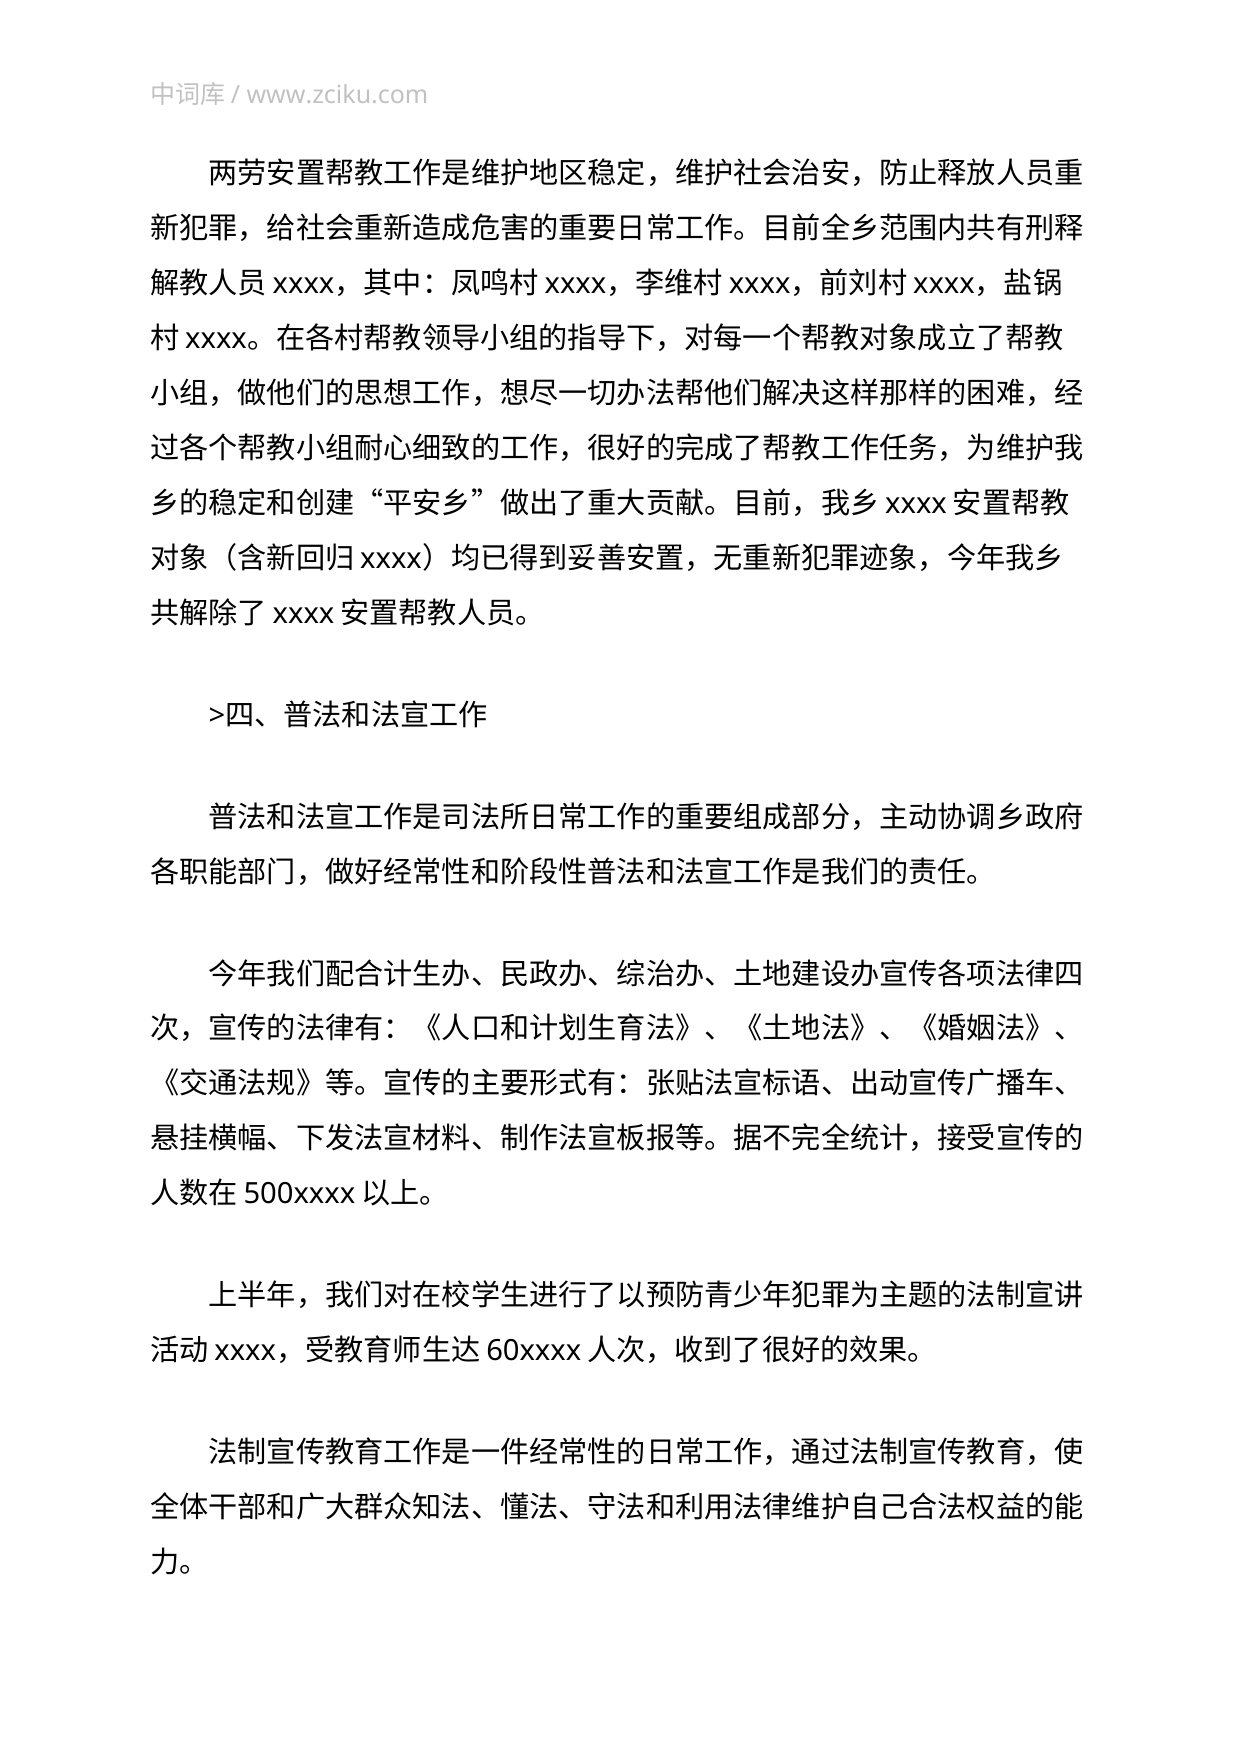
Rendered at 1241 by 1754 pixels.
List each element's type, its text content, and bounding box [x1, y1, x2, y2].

text 两劳安置帮教工作是维护地区稳定，维护社会治安，防止释放人员重新犯罪，给社会重新造成危害的重要日常工作。目前全乡范围内共有刑释解教人员xxxx，其中：凤鸣村xxxx，李维村xxxx，前刘村xxxx，盐锅村xxxx。在各村帮教领导小组的指导下，对每一个帮教对象成立了帮教小组，做他们的思想工作，想尽一切办法帮他们解决这样那样的困难，经过各个帮教小组耐心细致的工作，很好的完成了帮教工作任务，为维护我乡的稳定和创建“平安乡”做出了重大贡献。目前，我乡xxxx安置帮教对象（含新回归xxxx）均已得到妥善安置，无重新犯罪迹象，今年我乡共解除了xxxx安置帮教人员。 [150, 150, 1090, 632]
text >四、普法和法宣工作 [150, 692, 1090, 734]
text 法制宣传教育工作是一件经常性的日常工作，通过法制宣传教育，使全体干部和广大群众知法、懂法、守法和利用法律维护自己合法权益的能力。 [150, 1429, 1090, 1581]
text 上半年，我们对在校学生进行了以预防青少年犯罪为主题的法制宣讲活动xxxx，受教育师生达60xxxx人次，收到了很好的效果。 [150, 1272, 1090, 1369]
text 今年我们配合计生办、民政办、综治办、土地建设办宣传各项法律四次，宣传的法律有：《人口和计划生育法》、《土地法》、《婚姻法》、《交通法规》等。宣传的主要形式有：张贴法宣标语、出动宣传广播车、悬挂横幅、下发法宣材料、制作法宣板报等。据不完全统计，接受宣传的人数在500xxxx以上。 [150, 950, 1090, 1212]
text 普法和法宣工作是司法所日常工作的重要组成部分，主动协调乡政府各职能部门，做好经常性和阶段性普法和法宣工作是我们的责任。 [150, 793, 1090, 891]
